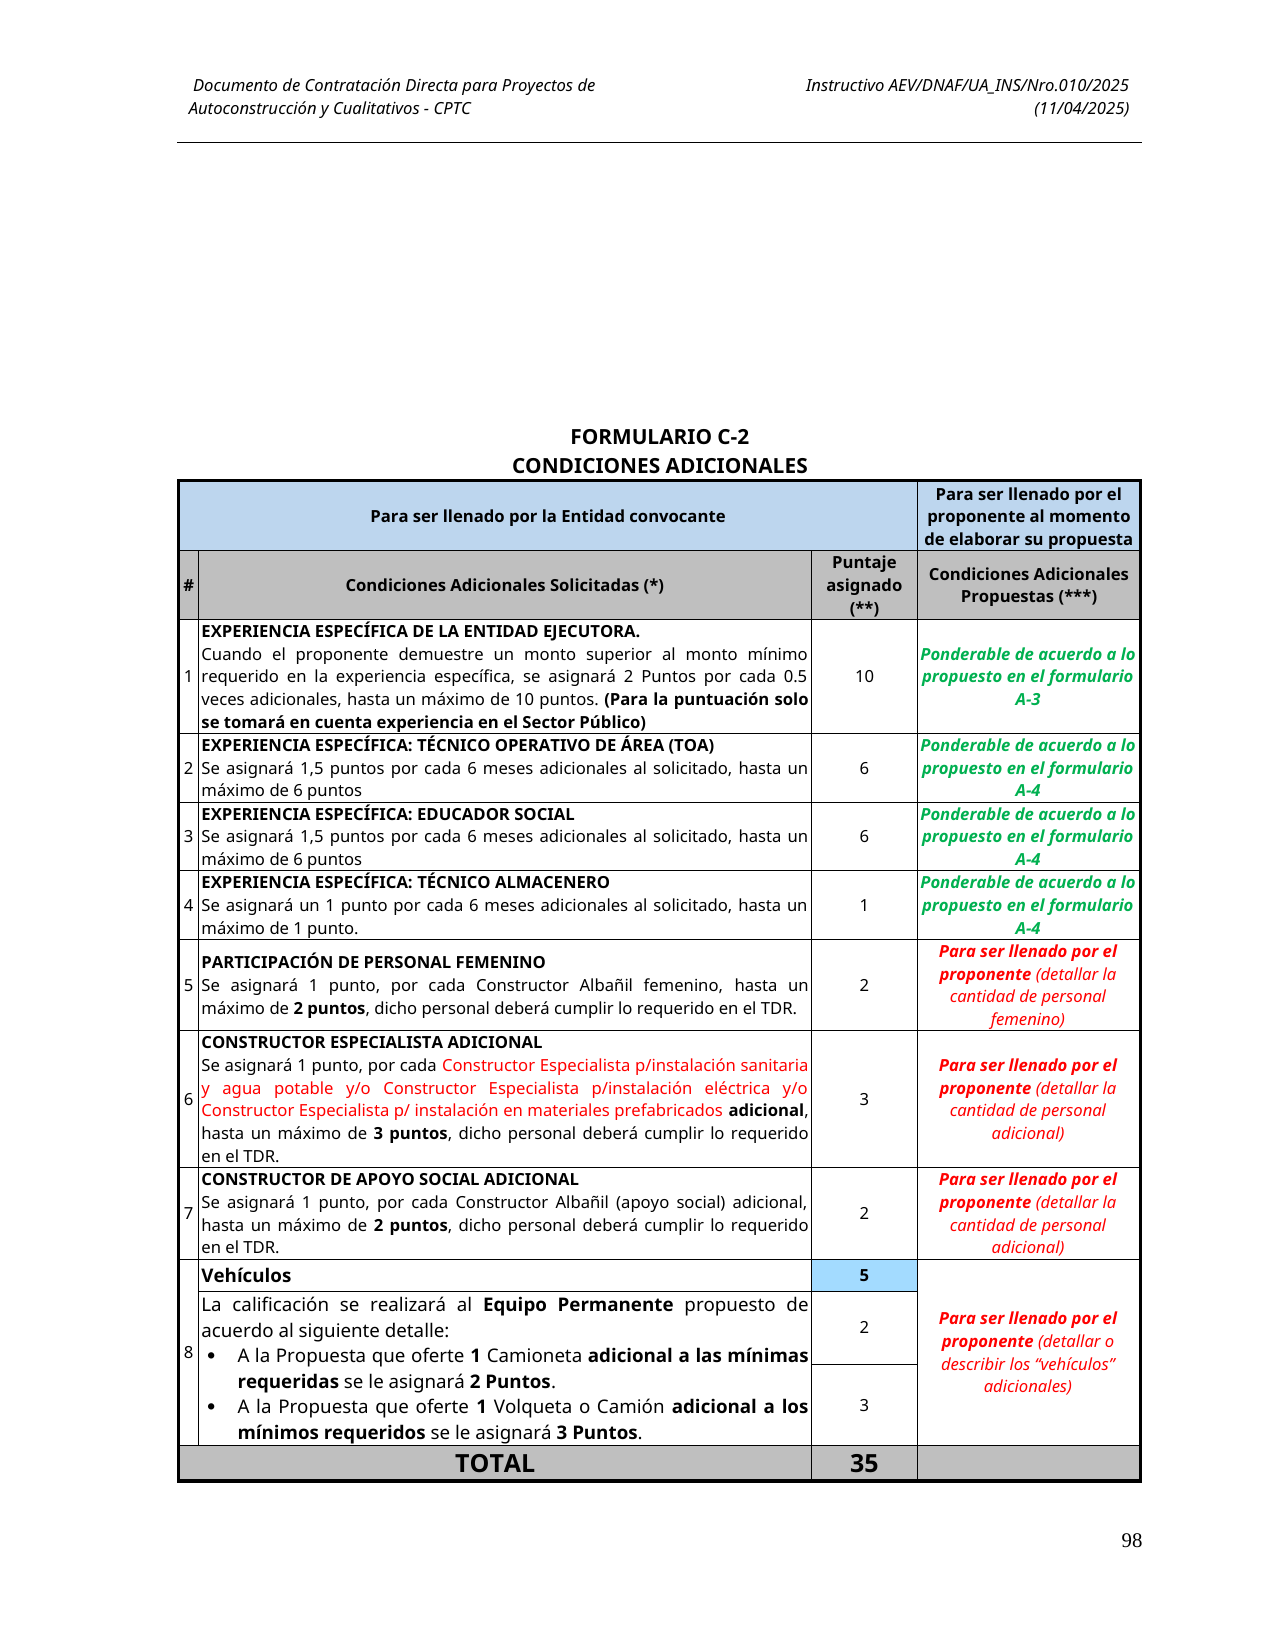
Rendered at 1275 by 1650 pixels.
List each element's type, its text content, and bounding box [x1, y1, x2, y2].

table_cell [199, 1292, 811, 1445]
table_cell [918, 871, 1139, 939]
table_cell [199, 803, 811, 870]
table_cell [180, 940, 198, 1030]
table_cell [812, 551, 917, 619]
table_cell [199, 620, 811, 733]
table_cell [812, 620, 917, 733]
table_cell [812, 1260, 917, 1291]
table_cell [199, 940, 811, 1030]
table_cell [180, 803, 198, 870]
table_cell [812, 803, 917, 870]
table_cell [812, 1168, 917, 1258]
text CONDICIONES ADICIONALES [177, 451, 1142, 479]
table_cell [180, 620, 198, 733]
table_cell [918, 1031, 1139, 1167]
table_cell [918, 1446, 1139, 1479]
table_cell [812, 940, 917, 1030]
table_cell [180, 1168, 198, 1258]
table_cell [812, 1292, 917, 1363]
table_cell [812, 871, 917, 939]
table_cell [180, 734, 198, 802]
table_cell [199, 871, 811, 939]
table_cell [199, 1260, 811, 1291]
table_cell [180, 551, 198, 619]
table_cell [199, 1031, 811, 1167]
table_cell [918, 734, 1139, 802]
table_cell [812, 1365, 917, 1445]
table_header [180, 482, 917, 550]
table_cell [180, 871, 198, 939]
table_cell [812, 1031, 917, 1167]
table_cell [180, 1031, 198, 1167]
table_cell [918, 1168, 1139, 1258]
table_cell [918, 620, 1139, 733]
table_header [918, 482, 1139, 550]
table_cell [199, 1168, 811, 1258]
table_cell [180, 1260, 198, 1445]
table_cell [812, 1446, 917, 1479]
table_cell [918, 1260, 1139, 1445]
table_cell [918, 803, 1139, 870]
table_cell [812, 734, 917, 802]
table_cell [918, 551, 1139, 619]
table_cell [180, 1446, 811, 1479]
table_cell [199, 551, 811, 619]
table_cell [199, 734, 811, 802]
text FORMULARIO C-2 [177, 422, 1142, 451]
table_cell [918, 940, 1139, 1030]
